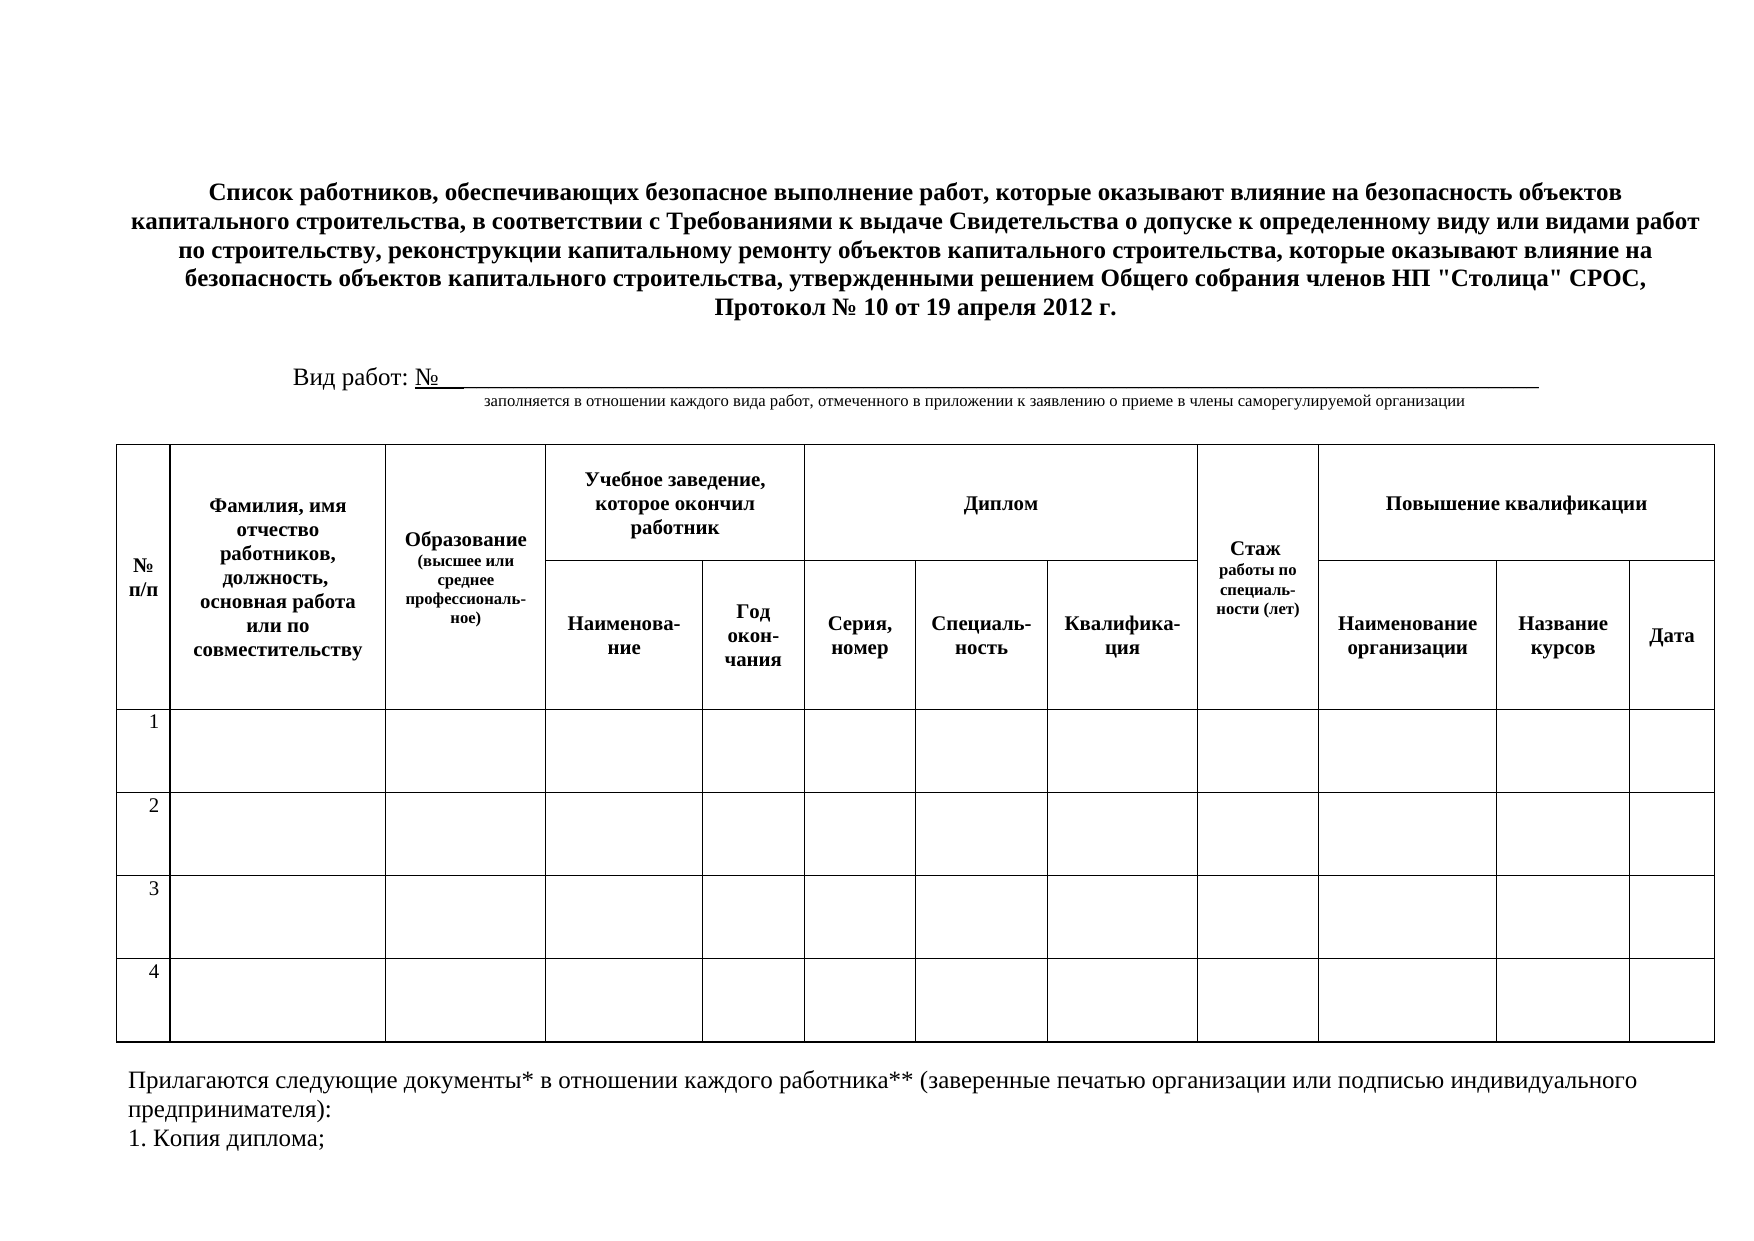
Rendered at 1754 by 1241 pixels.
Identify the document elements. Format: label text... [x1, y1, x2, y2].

table_cell Дата [1630, 561, 1714, 708]
table_cell [703, 959, 804, 1041]
table_cell Фамилия, имя отчество работников, должность, основная работа или по совместительству [171, 445, 385, 708]
table_cell [703, 710, 804, 792]
table_cell [1630, 876, 1714, 958]
table_cell [546, 710, 702, 792]
table_cell [805, 710, 915, 792]
table_cell [916, 876, 1047, 958]
table_cell [805, 876, 915, 958]
table_cell [916, 959, 1047, 1041]
table_cell [1319, 793, 1496, 875]
table_cell [703, 876, 804, 958]
table_cell Название курсов [1497, 561, 1629, 708]
table_cell [1319, 876, 1496, 958]
table_cell [546, 793, 702, 875]
table_cell [805, 793, 915, 875]
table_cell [117, 1043, 1714, 1152]
table_cell [1497, 876, 1629, 958]
table_cell Повышение квалификации [1319, 445, 1714, 560]
table_cell [1497, 710, 1629, 792]
table_cell [1497, 959, 1629, 1041]
table_cell [546, 876, 702, 958]
table_cell заполняется в отношении каждого вида работ, отмеченного в приложении к заявлению о приеме в члены саморегулируемой организации [117, 391, 1714, 444]
table_cell [1198, 710, 1318, 792]
table_cell [171, 710, 385, 792]
table_cell [386, 793, 545, 875]
table_cell [1319, 710, 1496, 792]
table_cell [1048, 710, 1197, 792]
table_cell Диплом [805, 445, 1197, 560]
table_cell Учебное заведение, которое окончил работник [546, 445, 804, 560]
table_cell [703, 793, 804, 875]
table_cell Квалифика-ция [1048, 561, 1197, 708]
table_cell [1630, 710, 1714, 792]
table_cell Год окон-чания [703, 561, 804, 708]
table_cell [1630, 959, 1714, 1041]
table_cell [916, 710, 1047, 792]
table_cell [1198, 959, 1318, 1041]
table_cell Наименова-ние [546, 561, 702, 708]
table_cell [805, 959, 915, 1041]
table_cell 1 [117, 710, 169, 792]
table_cell [171, 959, 385, 1041]
table_cell [386, 876, 545, 958]
table_cell Образование (высшее или среднее профессиональ-ное) [386, 445, 545, 708]
table_cell [171, 793, 385, 875]
table_header Список работников, обеспечивающих безопасное выполнение работ, которые оказывают влияние на безопасность объектов капитального строительства, в соответствии с Требованиями к выдаче Свидетельства о допуске к определенному виду или видами работ по строительству, реконструкции капитальному ремонту объектов капитального строительства, которые оказывают влияние на безопасность объектов капитального строительства, утвержденными решением Общего собрания членов НП "Столица" СРОС, Протокол № 10 от 19 апреля 2012 г. [117, 177, 1714, 321]
table_cell [916, 793, 1047, 875]
table_cell [386, 959, 545, 1041]
table_cell Стаж работы по специаль-ности (лет) [1198, 445, 1318, 708]
table_cell № п/п [117, 445, 169, 708]
table_cell [1048, 793, 1197, 875]
table_cell 2 [117, 793, 169, 875]
table_cell Вид работ: №________________________________________________________________________________________ [117, 321, 1714, 391]
table_cell [1497, 793, 1629, 875]
table_cell 4 [117, 959, 169, 1041]
table_cell [1048, 876, 1197, 958]
table_cell Наименование организации [1319, 561, 1496, 708]
table_cell [386, 710, 545, 792]
table_cell [171, 876, 385, 958]
table_cell [1630, 793, 1714, 875]
table_cell [1198, 793, 1318, 875]
table_cell [1048, 959, 1197, 1041]
table_cell [546, 959, 702, 1041]
table_cell Серия, номер [805, 561, 915, 708]
table_cell Специаль-ность [916, 561, 1047, 708]
table_cell [1198, 876, 1318, 958]
table_cell 3 [117, 876, 169, 958]
table_cell [1319, 959, 1496, 1041]
